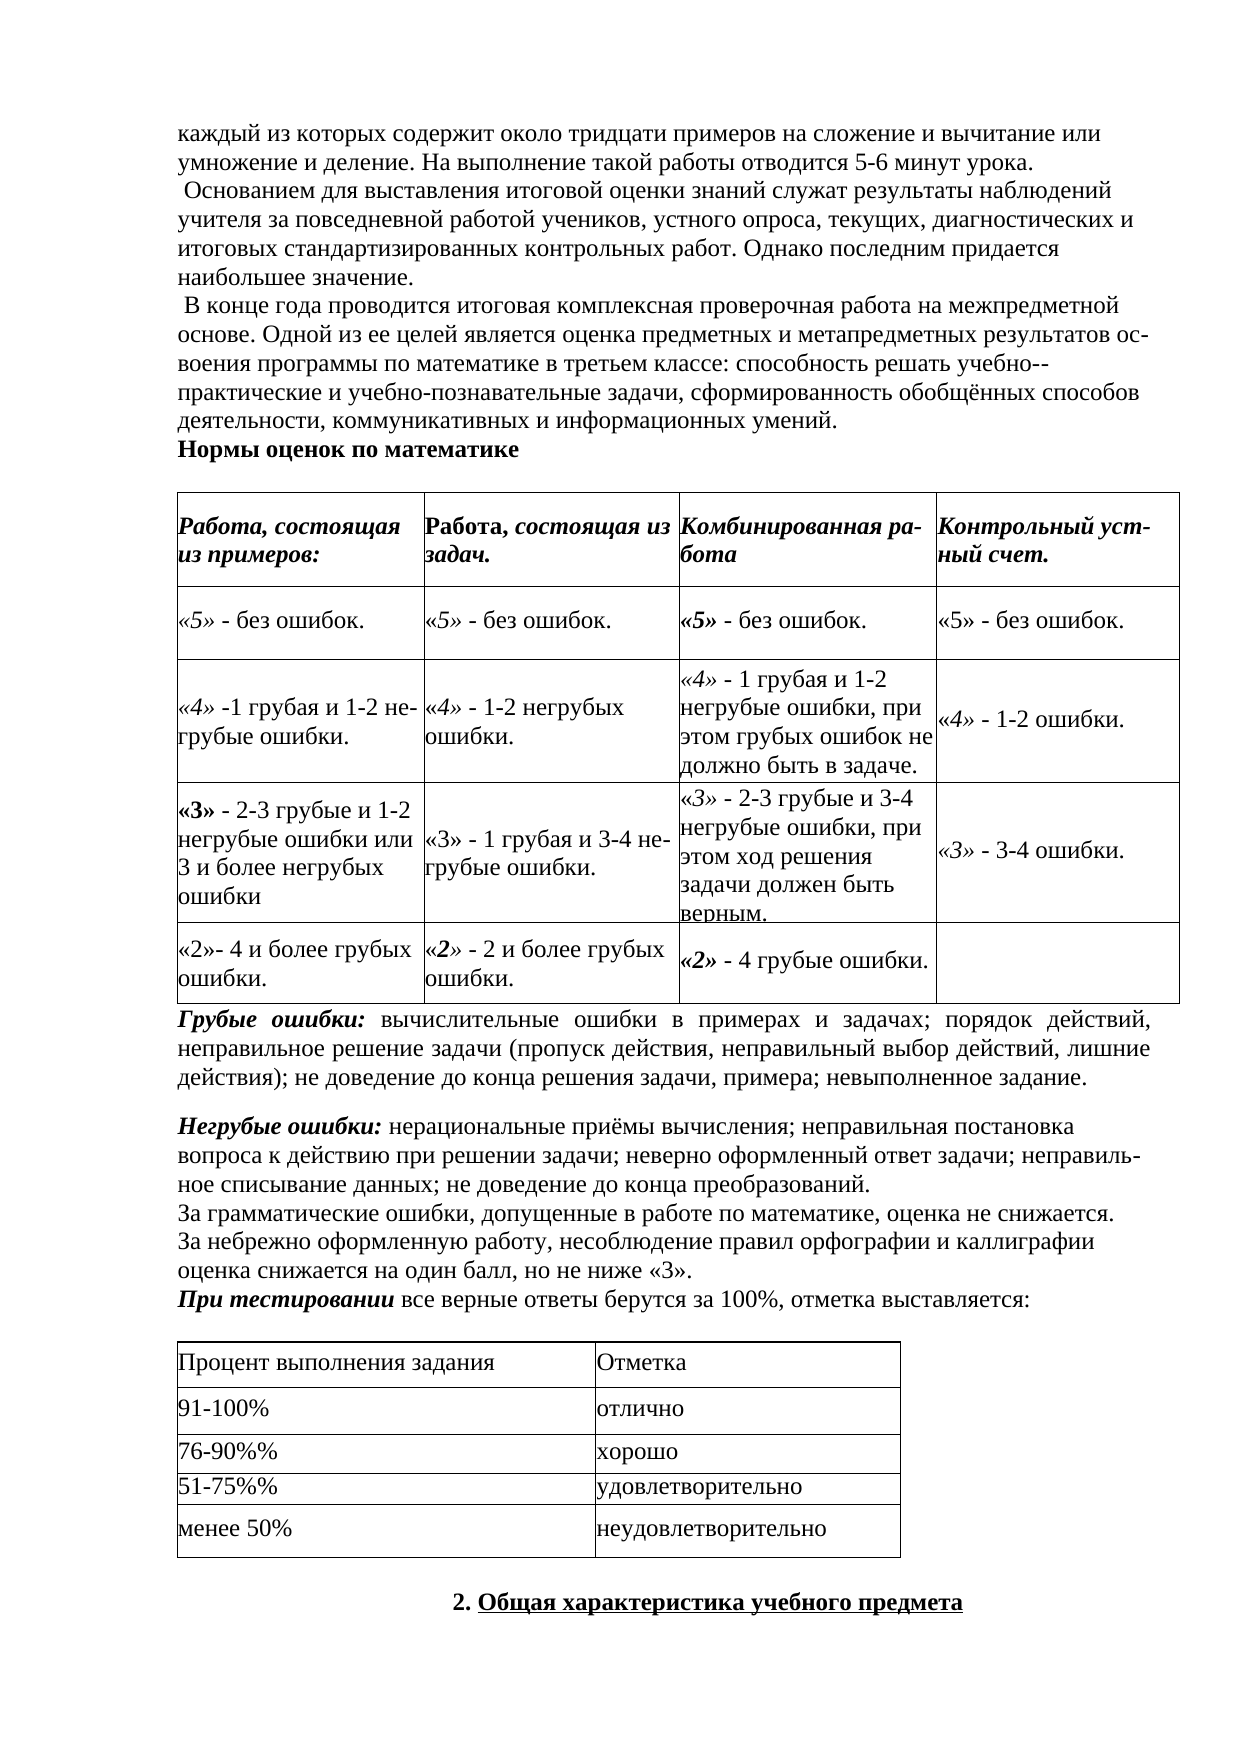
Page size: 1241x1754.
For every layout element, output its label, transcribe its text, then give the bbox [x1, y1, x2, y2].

table_header Работа, состоящая из задач. [425, 493, 679, 586]
table_cell «2»- 4 и более грубых ошибки. [178, 923, 424, 1003]
text В конце года проводится итоговая комплексная проверочная работа на межпредметной основе. Одной из ее целей является оценка предметных и метапредметных результатов освоения программы по математике в третьем классе: способность решать учебно-практические и учебно-познавательные задачи, сформированность обобщённых способов деятельности, коммуникативных и информационных умений. [177, 291, 1152, 434]
table_cell «5» - без ошибок. [937, 587, 1179, 659]
table_header Процент выполнения задания [178, 1343, 595, 1387]
table_cell [937, 923, 1179, 1003]
text 2. Общая характеристика учебного предмета [177, 1587, 1152, 1615]
table_cell «2» - 4 грубые ошибки. [680, 923, 936, 1003]
table_cell «4» - 1-2 негрубых ошибки. [425, 660, 679, 782]
table_cell «4» -1 грубая и 1-2 негрубые ошибки. [178, 660, 424, 782]
text Основанием для выставления итоговой оценки знаний служат результаты наблюдений учителя за повседневной работой учеников, устного опроса, текущих, диагностических и итоговых стандартизированных контрольных работ. Однако последним придается наибольшее значение. [177, 176, 1152, 291]
table_cell удовлетворительно [596, 1474, 900, 1504]
table_cell «5» - без ошибок. [425, 587, 679, 659]
text За небрежно оформленную работу, несоблюдение правил орфографии и каллиграфии оценка снижается на один балл, но не ниже «3». [177, 1226, 1152, 1284]
table_cell неудовлетворительно [596, 1505, 900, 1557]
text За грамматические ошибки, допущенные в работе по математике, оценка не снижается. [177, 1198, 1152, 1226]
table_header Контрольный устный счет. [937, 493, 1179, 586]
table_header Работа, состоящая из примеров: [178, 493, 424, 586]
table_cell «3» - 2-3 грубые и 1-2 негрубые ошибки или 3 и более негрубых ошибки [178, 783, 424, 922]
table_header Комбинированная работа [680, 493, 936, 586]
text Нормы оценок по математике [177, 434, 1152, 463]
table_cell отлично [596, 1388, 900, 1434]
text При тестировании все верные ответы берутся за 100%, отметка выставляется: [177, 1284, 1152, 1313]
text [177, 118, 1152, 176]
table_cell 91-100% [178, 1388, 595, 1434]
table_cell «3» - 3-4 ошибки. [937, 783, 1179, 922]
table_cell хорошо [596, 1435, 900, 1473]
text Негрубые ошибки: нерациональные приёмы вычисления; неправильная постановка вопроса к действию при решении задачи; неверно оформленный ответ задачи; неправильное списывание данных; не доведение до конца преобразований. [177, 1111, 1152, 1198]
text Грубые ошибки: вычислительные ошибки в примерах и задачах; порядок действий, неправильное решение задачи (пропуск действия, неправильный выбор действий, лишние действия); не доведение до конца решения задачи, примера; невыполненное задание. [177, 1004, 1152, 1091]
table_cell 51-75%% [178, 1474, 595, 1504]
table_cell «3» - 1 грубая и 3-4 негрубые ошибки. [425, 783, 679, 922]
table_cell «5» - без ошибок. [178, 587, 424, 659]
table_cell «3» - 2-3 грубые и 3-4 негрубые ошибки, при этом ход решения задачи должен быть верным. [680, 783, 936, 922]
table_cell «4» - 1-2 ошибки. [937, 660, 1179, 782]
table_cell менее 50% [178, 1505, 595, 1557]
table_cell «2» - 2 и более грубых ошибки. [425, 923, 679, 1003]
table_cell 76-90%% [178, 1435, 595, 1473]
table_cell «4» - 1 грубая и 1-2 негрубые ошибки, при этом грубых ошибок не должно быть в задаче. [680, 660, 936, 782]
table_cell «5» - без ошибок. [680, 587, 936, 659]
table_header Отметка [596, 1343, 900, 1387]
